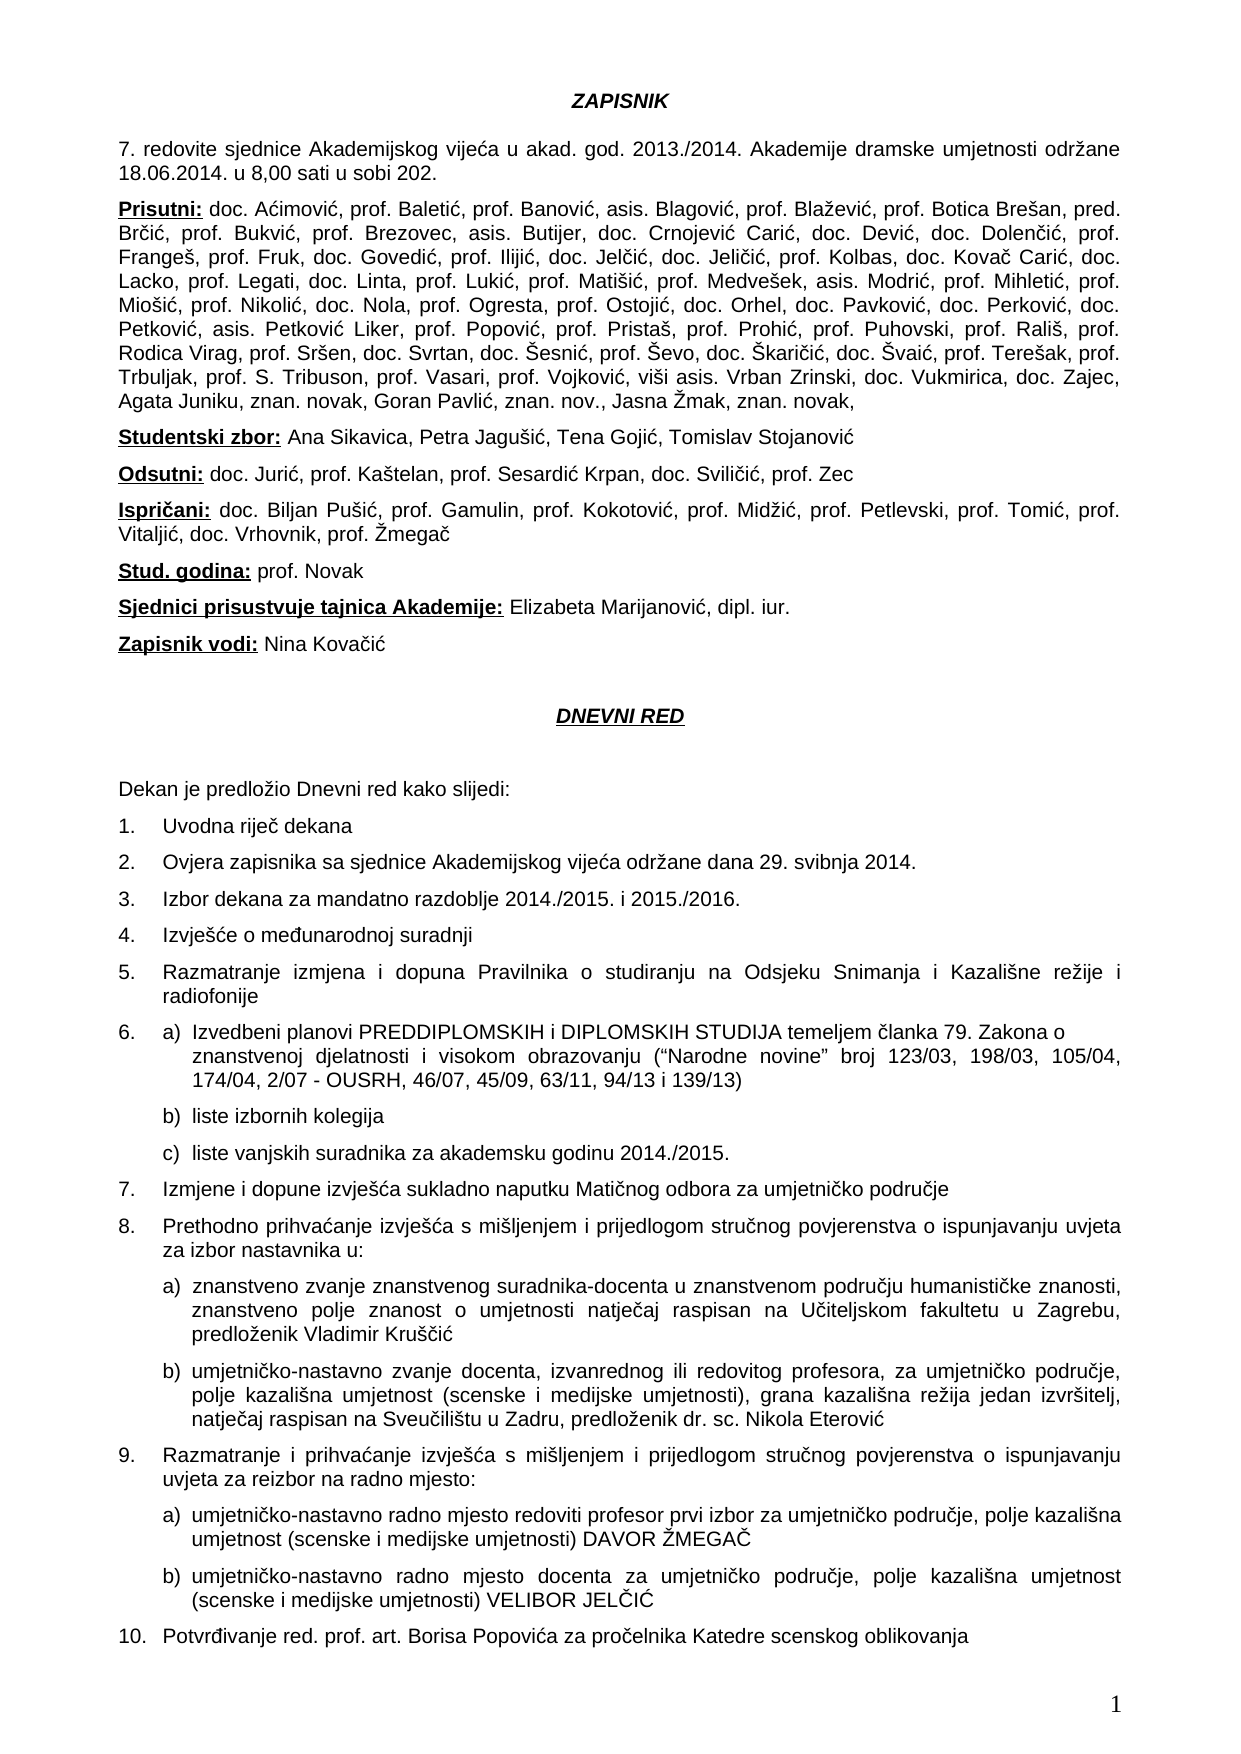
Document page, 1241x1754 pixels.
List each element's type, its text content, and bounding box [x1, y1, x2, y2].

list c) liste vanjskih suradnika za akademsku godinu 2014./2015. [148, 1141, 1122, 1165]
text ZAPISNIK [118, 89, 1122, 113]
list 9. Razmatranje i prihvaćanje izvješća s mišljenjem i prijedlogom stručnog povjerenstva o ispunjavanju uvjeta za reizbor na radno mjesto: [118, 1443, 1122, 1491]
list 3. Izbor dekana za mandatno razdoblje 2014./2015. i 2015./2016. [118, 887, 1122, 911]
text 7. redovite sjednice Akademijskog vijeća u akad. god. 2013./2014. Akademije dramske umjetnosti održane 18.06.2014. u 8,00 sati u sobi 202. [118, 137, 1122, 184]
list 8. Prethodno prihvaćanje izvješća s mišljenjem i prijedlogom stručnog povjerenstva o ispunjavanju uvjeta za izbor nastavnika u: [118, 1214, 1122, 1262]
list 2. Ovjera zapisnika sa sjednice Akademijskog vijeća održane dana 29. svibnja 2014. [118, 850, 1122, 874]
list a) umjetničko-nastavno radno mjesto redoviti profesor prvi izbor za umjetničko područje, polje kazališna umjetnost (scenske i medijske umjetnosti) DAVOR ŽMEGAČ [162, 1503, 1122, 1551]
list 6. a) Izvedbeni planovi PREDDIPLOMSKIH i DIPLOMSKIH STUDIJA temeljem članka 79. Zakona o [118, 1020, 1122, 1044]
list b) umjetničko-nastavno zvanje docenta, izvanrednog ili redovitog profesora, za umjetničko područje, polje kazališna umjetnost (scenske i medijske umjetnosti), grana kazališna režija jedan izvršitelj, natječaj raspisan na Sveučilištu u Zadru, predloženik dr. sc. Nikola Eterović [162, 1358, 1122, 1430]
list znanstvenoj djelatnosti i visokom obrazovanju (“Narodne novine” broj 123/03, 198/03, 105/04, 174/04, 2/07 - OUSRH, 46/07, 45/09, 63/11, 94/13 i 139/13) [192, 1044, 1122, 1092]
text Studentski zbor: Ana Sikavica, Petra Jagušić, Tena Gojić, Tomislav Stojanović [118, 425, 1122, 449]
list 10. Potvrđivanje red. prof. art. Borisa Popovića za pročelnika Katedre scenskog oblikovanja [118, 1624, 1122, 1648]
text Zapisnik vodi: Nina Kovačić [118, 631, 1122, 655]
text Odsutni: doc. Jurić, prof. Kaštelan, prof. Sesardić Krpan, doc. Sviličić, prof. Zec [118, 462, 1122, 486]
text Dekan je predložio Dnevni red kako slijedi: [118, 777, 1122, 801]
list 4. Izvješće o međunarodnoj suradnji [118, 923, 1122, 947]
text Sjednici prisustvuje tajnica Akademije: Elizabeta Marijanović, dipl. iur. [118, 595, 1122, 619]
list 1. Uvodna riječ dekana [118, 814, 1122, 838]
list 7. Izmjene i dopune izvješća sukladno naputku Matičnog odbora za umjetničko područje [118, 1177, 1122, 1201]
text DNEVNI RED [118, 704, 1122, 728]
list a) znanstveno zvanje znanstvenog suradnika-docenta u znanstvenom području humanističke znanosti, znanstveno polje znanost o umjetnosti natječaj raspisan na Učiteljskom fakultetu u Zagrebu, predloženik Vladimir Kruščić [162, 1274, 1122, 1346]
text Stud. godina: prof. Novak [118, 558, 1122, 582]
text Prisutni: doc. Aćimović, prof. Baletić, prof. Banović, asis. Blagović, prof. Blažević, prof. Botica Brešan, pred. Brčić, prof. Bukvić, prof. Brezovec, asis. Butijer, doc. Crnojević Carić, doc. Dević, doc. Dolenčić, prof. Frangeš, prof. Fruk, doc. Govedić, prof. Ilijić, doc. Jelčić, doc. Jeličić, prof. Kolbas, doc. Kovač Carić, doc. Lacko, prof. Legati, doc. Linta, prof. Lukić, prof. Matišić, prof. Medvešek, asis. Modrić, prof. Mihletić, prof. Miošić, prof. Nikolić, doc. Nola, prof. Ogresta, prof. Ostojić, doc. Orhel, doc. Pavković, doc. Perković, doc. Petković, asis. Petković Liker, prof. Popović, prof. Pristaš, prof. Prohić, prof. Puhovski, prof. Rališ, prof. Rodica Virag, prof. Sršen, doc. Svrtan, doc. Šesnić, prof. Ševo, doc. Škaričić, doc. Švaić, prof. Terešak, prof. Trbuljak, prof. S. Tribuson, prof. Vasari, prof. Vojković, viši asis. Vrban Zrinski, doc. Vukmirica, doc. Zajec, Agata Juniku, znan. novak, Goran Pavlić, znan. nov., Jasna Žmak, znan. novak, [118, 197, 1122, 413]
list b) umjetničko-nastavno radno mjesto docenta za umjetničko područje, polje kazališna umjetnost (scenske i medijske umjetnosti) VELIBOR JELČIĆ [162, 1564, 1122, 1612]
list b) liste izbornih kolegija [148, 1104, 1122, 1128]
text Ispričani: doc. Biljan Pušić, prof. Gamulin, prof. Kokotović, prof. Midžić, prof. Petlevski, prof. Tomić, prof. Vitaljić, doc. Vrhovnik, prof. Žmegač [118, 498, 1122, 546]
list 5. Razmatranje izmjena i dopuna Pravilnika o studiranju na Odsjeku Snimanja i Kazališne režije i radiofonije [118, 959, 1122, 1007]
